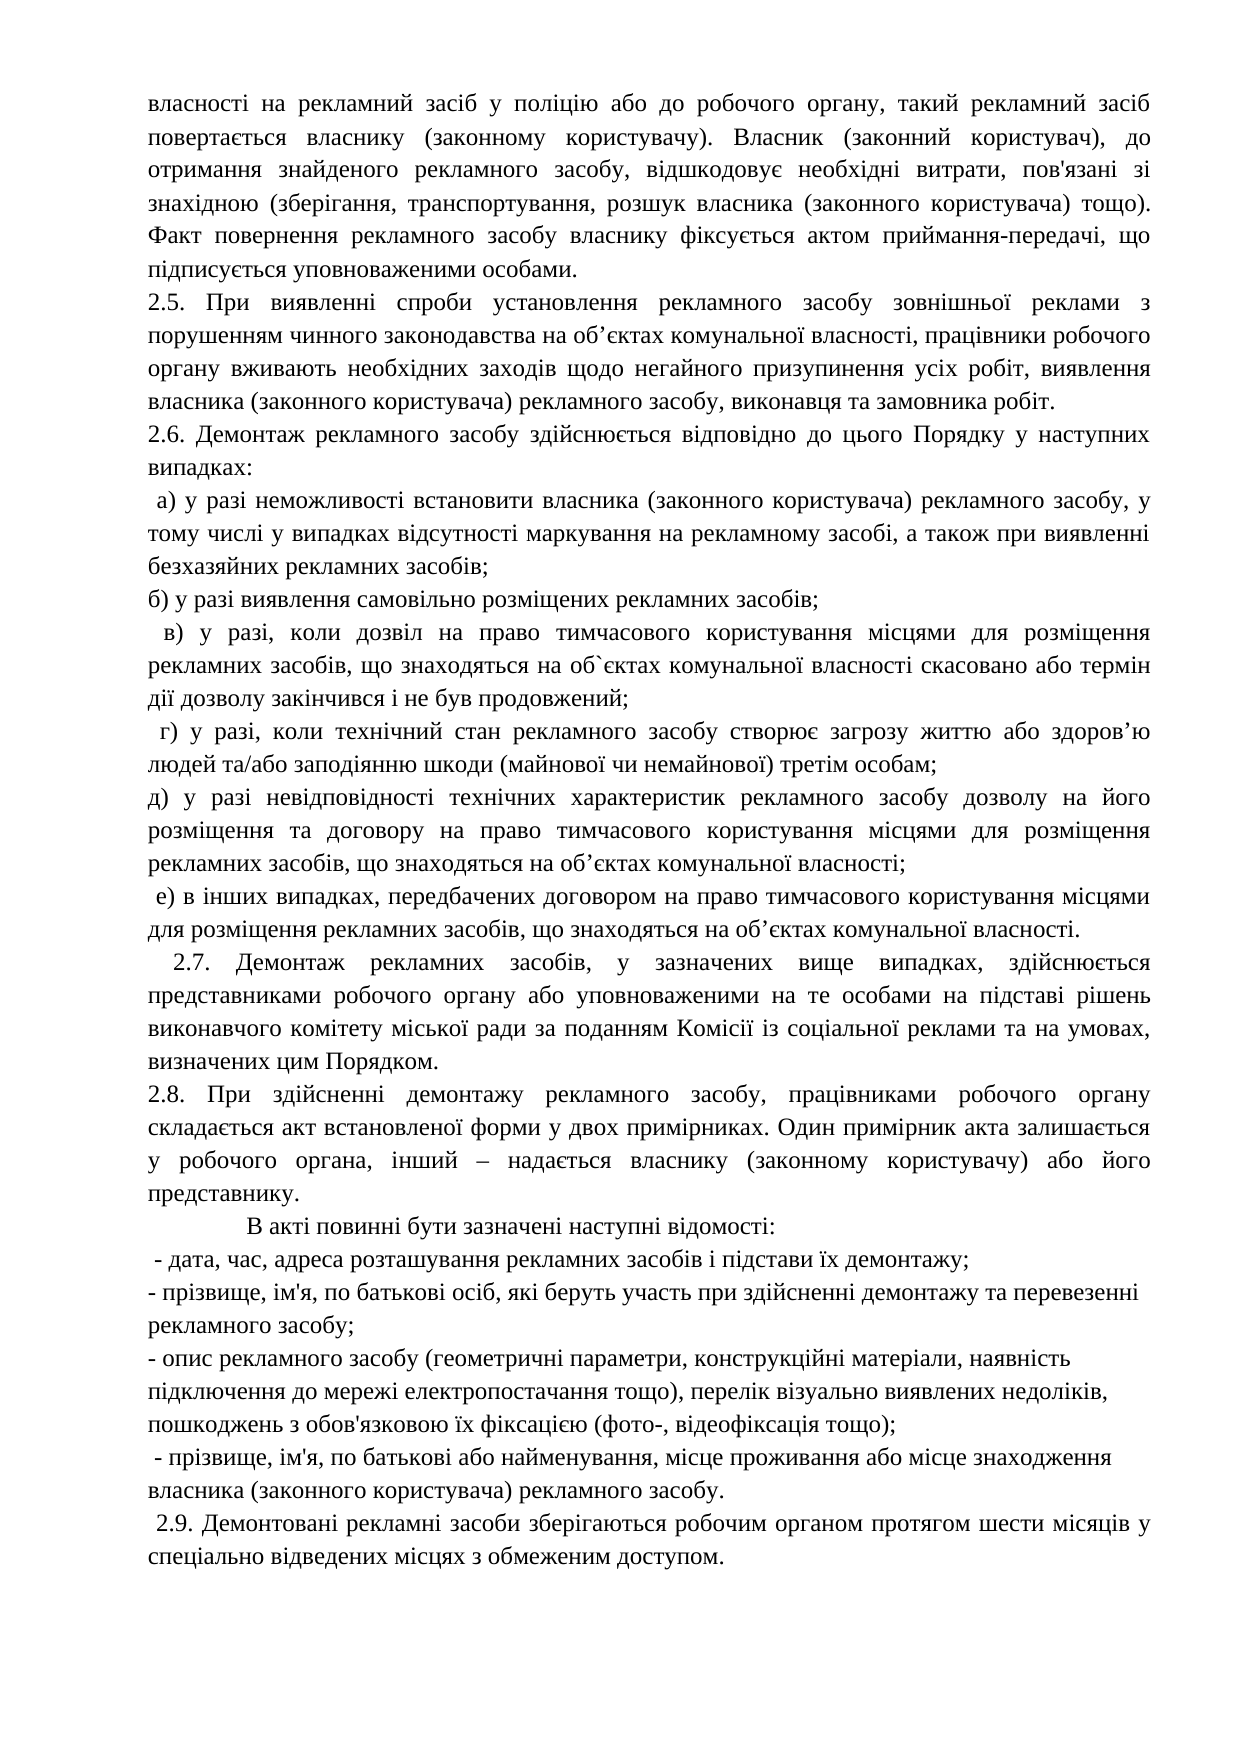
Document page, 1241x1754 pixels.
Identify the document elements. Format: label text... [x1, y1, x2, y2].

text в) у разі, коли дозвіл на право тимчасового користування місцями для розміщення рекламних засобів, що знаходяться на об`єктах комунальної власності скасовано або термін дії дозволу закінчився і не був продовжений; [148, 617, 1152, 712]
text 2.7. Демонтаж рекламних засобів, у зазначених вище випадках, здійснюється представниками робочого органу або уповноваженими на те особами на підставі рішень виконавчого комітету міської ради за поданням Комісії із соціальної реклами та на умовах, визначених цим Порядком. [148, 947, 1152, 1075]
text 2.8. При здійсненні демонтажу рекламного засобу, працівниками робочого органу складається акт встановленої форми у двох примірниках. Один примірник акта залишається у робочого органа, інший – надається власнику (законному користувачу) або його представнику. [148, 1079, 1152, 1207]
text е) в інших випадках, передбачених договором на право тимчасового користування місцями для розміщення рекламних засобів, що знаходяться на об’єктах комунальної власності. [148, 881, 1152, 943]
text 2.6. Демонтаж рекламного засобу здійснюється відповідно до цього Порядку у наступних випадках: [148, 419, 1152, 481]
text - прізвище, ім'я, по батькові осіб, які беруть участь при здійсненні демонтажу та перевезенні рекламного засобу; [148, 1277, 1152, 1339]
text г) у разі, коли технічний стан рекламного засобу створює загрозу життю або здоров’ю людей та/або заподіянню шкоди (майнової чи немайнової) третім особам; [148, 716, 1152, 778]
text д) у разі невідповідності технічних характеристик рекламного засобу дозволу на його розміщення та договору на право тимчасового користування місцями для розміщення рекламних засобів, що знаходяться на об’єктах комунальної власності; [148, 782, 1152, 877]
text - прізвище, ім'я, по батькові або найменування, місце проживання або місце знаходження власника (законного користувача) рекламного засобу. [148, 1442, 1152, 1504]
text б) у разі виявлення самовільно розміщених рекламних засобів; [148, 584, 1152, 613]
text - дата, час, адреса розташування рекламних засобів і підстави їх демонтажу; [148, 1244, 1152, 1273]
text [148, 88, 1152, 282]
text 2.5. При виявленні спроби установлення рекламного засобу зовнішньої реклами з порушенням чинного законодавства на об’єктах комунальної власності, працівники робочого органу вживають необхідних заходів щодо негайного призупинення усіх робіт, виявлення власника (законного користувача) рекламного засобу, виконавця та замовника робіт. [148, 287, 1152, 414]
text 2.9. Демонтовані рекламні засоби зберігаються робочим органом протягом шести місяців у спеціально відведених місцях з обмеженим доступом. [148, 1508, 1152, 1570]
text В акті повинні бути зазначені наступні відомості: [148, 1211, 1152, 1240]
text а) у разі неможливості встановити власника (законного користувача) рекламного засобу, у тому числі у випадках відсутності маркування на рекламному засобі, а також при виявленні безхазяйних рекламних засобів; [148, 485, 1152, 579]
text - опис рекламного засобу (геометричні параметри, конструкційні матеріали, наявність підключення до мережі електропостачання тощо), перелік візуально виявлених недоліків, пошкоджень з обов'язковою їх фіксацією (фото-, відеофіксація тощо); [148, 1343, 1152, 1438]
